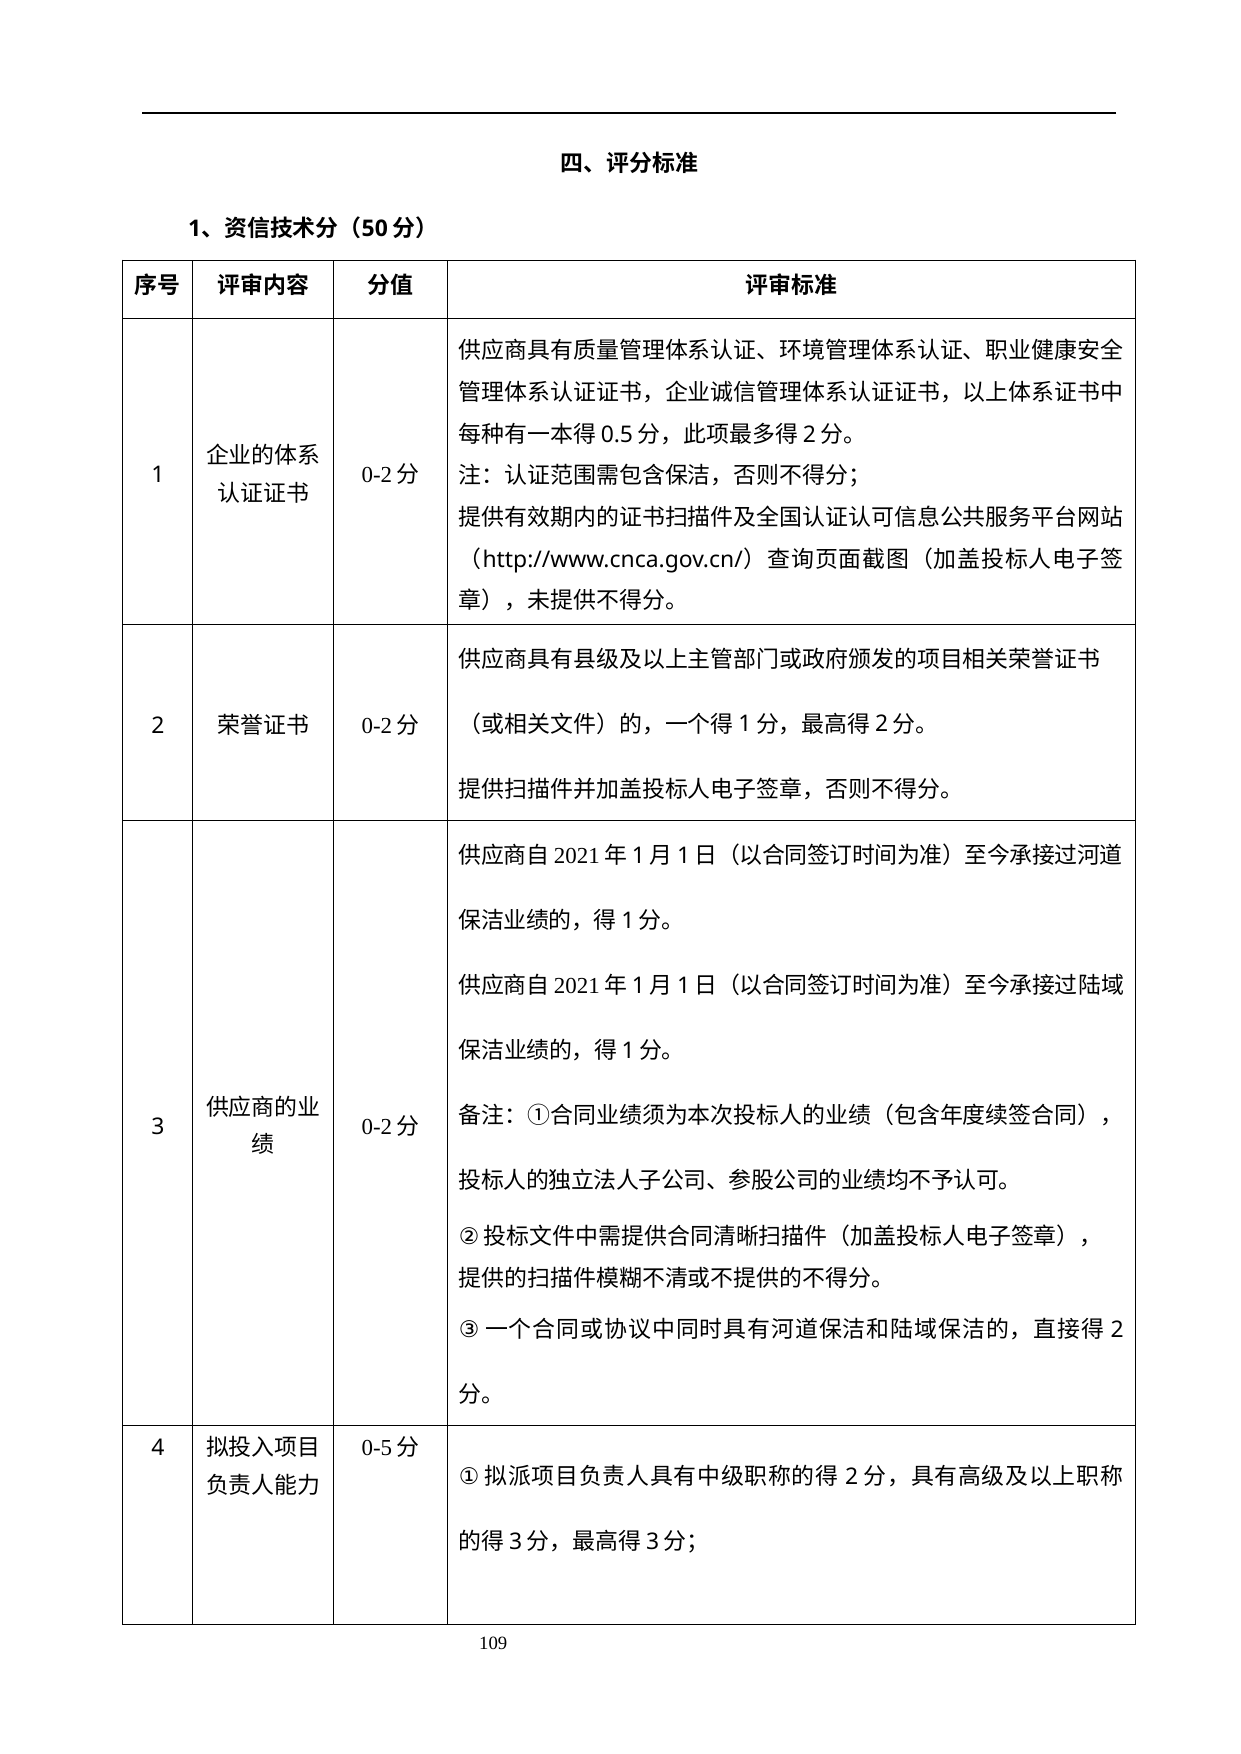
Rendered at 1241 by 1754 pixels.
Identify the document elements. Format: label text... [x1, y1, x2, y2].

table_cell 0-5分 [334, 1426, 447, 1623]
table_cell 企业的体系认证证书 [193, 319, 333, 624]
table_cell 供应商具有质量管理体系认证、环境管理体系认证、职业健康安全管理体系认证证书，企业诚信管理体系认证证书，以上体系证书中每种有一本得0.5分，此项最多得2分。 注：认证范围需包含保洁，否则不得分； 提供有效期内的证书扫描件及全国认证认可信息公共服务平台网站（http://www.cnca.gov.cn/）查询页面截图（加盖投标人电子签章），未提供不得分。 [448, 319, 1135, 624]
table_cell 荣誉证书 [193, 625, 333, 820]
table_cell 供应商的业绩 [193, 821, 333, 1424]
table_cell 拟投入项目负责人能力 [193, 1426, 333, 1623]
table_header 序号 [123, 261, 192, 318]
table_header 评审标准 [448, 261, 1135, 318]
table_cell 0-2分 [334, 821, 447, 1424]
table_cell 供应商具有县级及以上主管部门或政府颁发的项目相关荣誉证书（或相关文件）的，一个得1分，最高得2分。 提供扫描件并加盖投标人电子签章，否则不得分。 [448, 625, 1135, 820]
table_cell 0-2分 [334, 319, 447, 624]
table_cell 1 [123, 319, 192, 624]
table_cell 4 [123, 1426, 192, 1623]
table_cell 2 [123, 625, 192, 820]
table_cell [448, 1426, 1135, 1623]
text 1、资信技术分（50分） [188, 194, 1116, 259]
text 四、评分标准 [142, 129, 1116, 194]
table_cell 3 [123, 821, 192, 1424]
table_header 评审内容 [193, 261, 333, 318]
table_cell 供应商自2021年1月1日（以合同签订时间为准）至今承接过河道保洁业绩的，得1分。 供应商自2021年1月1日（以合同签订时间为准）至今承接过陆域保洁业绩的，得1分。 备注：①合同业绩须为本次投标人的业绩（包含年度续签合同），投标人的独立法人子公司、参股公司的业绩均不予认可。 ②投标文件中需提供合同清晰扫描件（加盖投标人电子签章），提供的扫描件模糊不清或不提供的不得分。 ③一个合同或协议中同时具有河道保洁和陆域保洁的，直接得2分。 [448, 821, 1135, 1424]
table_header 分值 [334, 261, 447, 318]
table_cell 0-2分 [334, 625, 447, 820]
